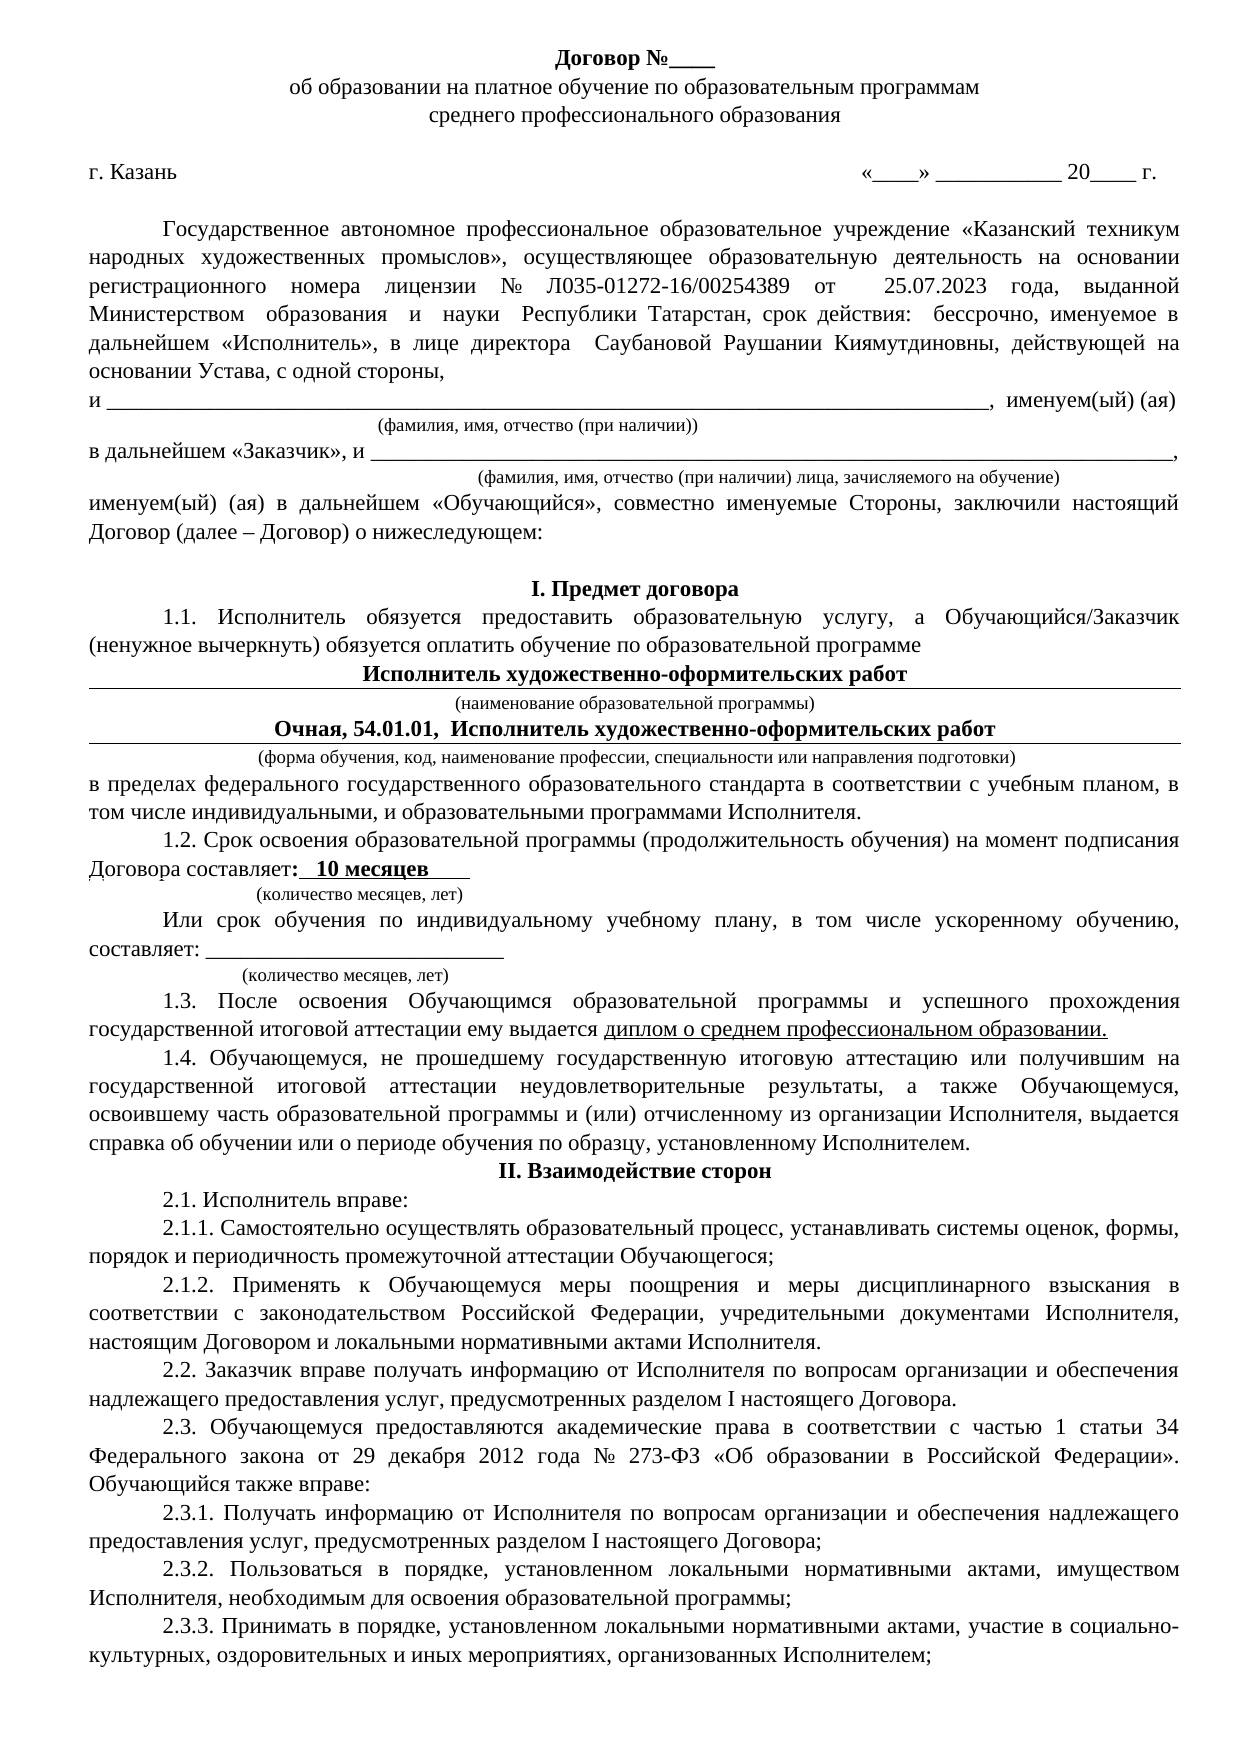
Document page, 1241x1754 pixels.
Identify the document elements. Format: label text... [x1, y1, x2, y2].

text 1.4. Обучающемуся, не прошедшему государственную итоговую аттестацию или получившим на государственной итоговой аттестации неудовлетворительные результаты, а также Обучающемуся, освоившему часть образовательной программы и (или) отчисленному из организации Исполнителя, выдается справка об обучении или о периоде обучения по образцу, установленному Исполнителем. [89, 1043, 1181, 1155]
text среднего профессионального образования [89, 101, 1181, 128]
text 2.1.1. Самостоятельно осуществлять образовательный процесс, устанавливать системы оценок, формы, порядок и периодичность промежуточной аттестации Обучающегося; [89, 1214, 1181, 1269]
text 2.3. Обучающемуся предоставляются академические права в соответствии с частью 1 статьи 34 Федерального закона от 29 декабря 2012 года № 273-ФЗ «Об образовании в Российской Федерации». Обучающийся также вправе: [89, 1413, 1181, 1496]
text 1.3. После освоения Обучающимся образовательной программы и успешного прохождения государственной итоговой аттестации ему выдается диплом о среднем профессиональном образовании. [89, 987, 1181, 1041]
text Очная, 54.01.01, Исполнитель художественно-оформительских работ [89, 715, 1181, 743]
text в пределах федерального государственного образовательного стандарта в соответствии с учебным планом, в том числе индивидуальными, и образовательными программами Исполнителя. [89, 769, 1181, 824]
text 2.3.2. Пользоваться в порядке, установленном локальными нормативными актами, имуществом Исполнителя, необходимым для освоения образовательной программы; [89, 1555, 1181, 1610]
text I. Предмет договора [89, 575, 1181, 601]
text 2.1. Исполнитель вправе: [89, 1186, 1181, 1212]
text и _____________________________________________________________________________, именуем(ый) (ая) [89, 386, 1181, 412]
text именуем(ый) (ая) в дальнейшем «Обучающийся», совместно именуемые Стороны, заключили настоящий Договор (далее – Договор) о нижеследующем: [89, 489, 1181, 544]
text 2.3.1. Получать информацию от Исполнителя по вопросам организации и обеспечения надлежащего предоставления услуг, предусмотренных разделом I настоящего Договора; [89, 1498, 1181, 1553]
text Или срок обучения по индивидуальному учебному плану, в том числе ускоренному обучению, составляет: __________________________ [89, 907, 1181, 961]
text (количество месяцев, лет) [89, 963, 1181, 985]
text 1.1. Исполнитель обязуется предоставить образовательную услугу, а Обучающийся/Заказчик (ненужное вычеркнуть) обязуется оплатить обучение по образовательной программе [89, 603, 1181, 658]
text (фамилия, имя, отчество (при наличии) лица, зачисляемого на обучение) [89, 466, 1181, 487]
text в дальнейшем «Заказчик», и ______________________________________________________________________, [89, 437, 1181, 464]
text Договор №____ [89, 44, 1181, 71]
text 1.2. Срок освоения образовательной программы (продолжительность обучения) на момент подписания Договора составляет: 10 месяцев п [89, 826, 1181, 881]
text г. Казань «____» ___________ 20____ г. [89, 158, 1181, 184]
text (фамилия, имя, отчество (при наличии)) [89, 414, 1181, 436]
text (количество месяцев, лет) [89, 883, 1181, 905]
text Исполнитель художественно-оформительских работ [89, 660, 1181, 688]
text 2.2. Заказчик вправе получать информацию от Исполнителя по вопросам организации и обеспечения надлежащего предоставления услуг, предусмотренных разделом I настоящего Договора. [89, 1356, 1181, 1411]
text 2.3.3. Принимать в порядке, установленном локальными нормативными актами, участие в социально-культурных, оздоровительных и иных мероприятиях, организованных Исполнителем; [89, 1612, 1181, 1667]
text Государственное автономное профессиональное образовательное учреждение «Казанский техникум народных художественных промыслов», осуществляющее образовательную деятельность на основании регистрационного номера лицензии № Л035-01272-16/00254389 от 25.07.2023 года, выданной Министерством образования и науки Республики Татарстан, срок действия: бессрочно, именуемое в дальнейшем «Исполнитель», в лице директора Саубановой Раушании Киямутдиновны, действующей на основании Устава, с одной стороны, [89, 215, 1181, 383]
text (наименование образовательной программы) [89, 692, 1181, 713]
text 2.1.2. Применять к Обучающемуся меры поощрения и меры дисциплинарного взыскания в соответствии с законодательством Российской Федерации, учредительными документами Исполнителя, настоящим Договором и локальными нормативными актами Исполнителя. [89, 1271, 1181, 1354]
text (форма обучения, код, наименование профессии, специальности или направления подготовки) [89, 746, 1181, 768]
text об образовании на платное обучение по образовательным программам [89, 73, 1181, 99]
text II. Взаимодействие сторон [89, 1157, 1181, 1184]
